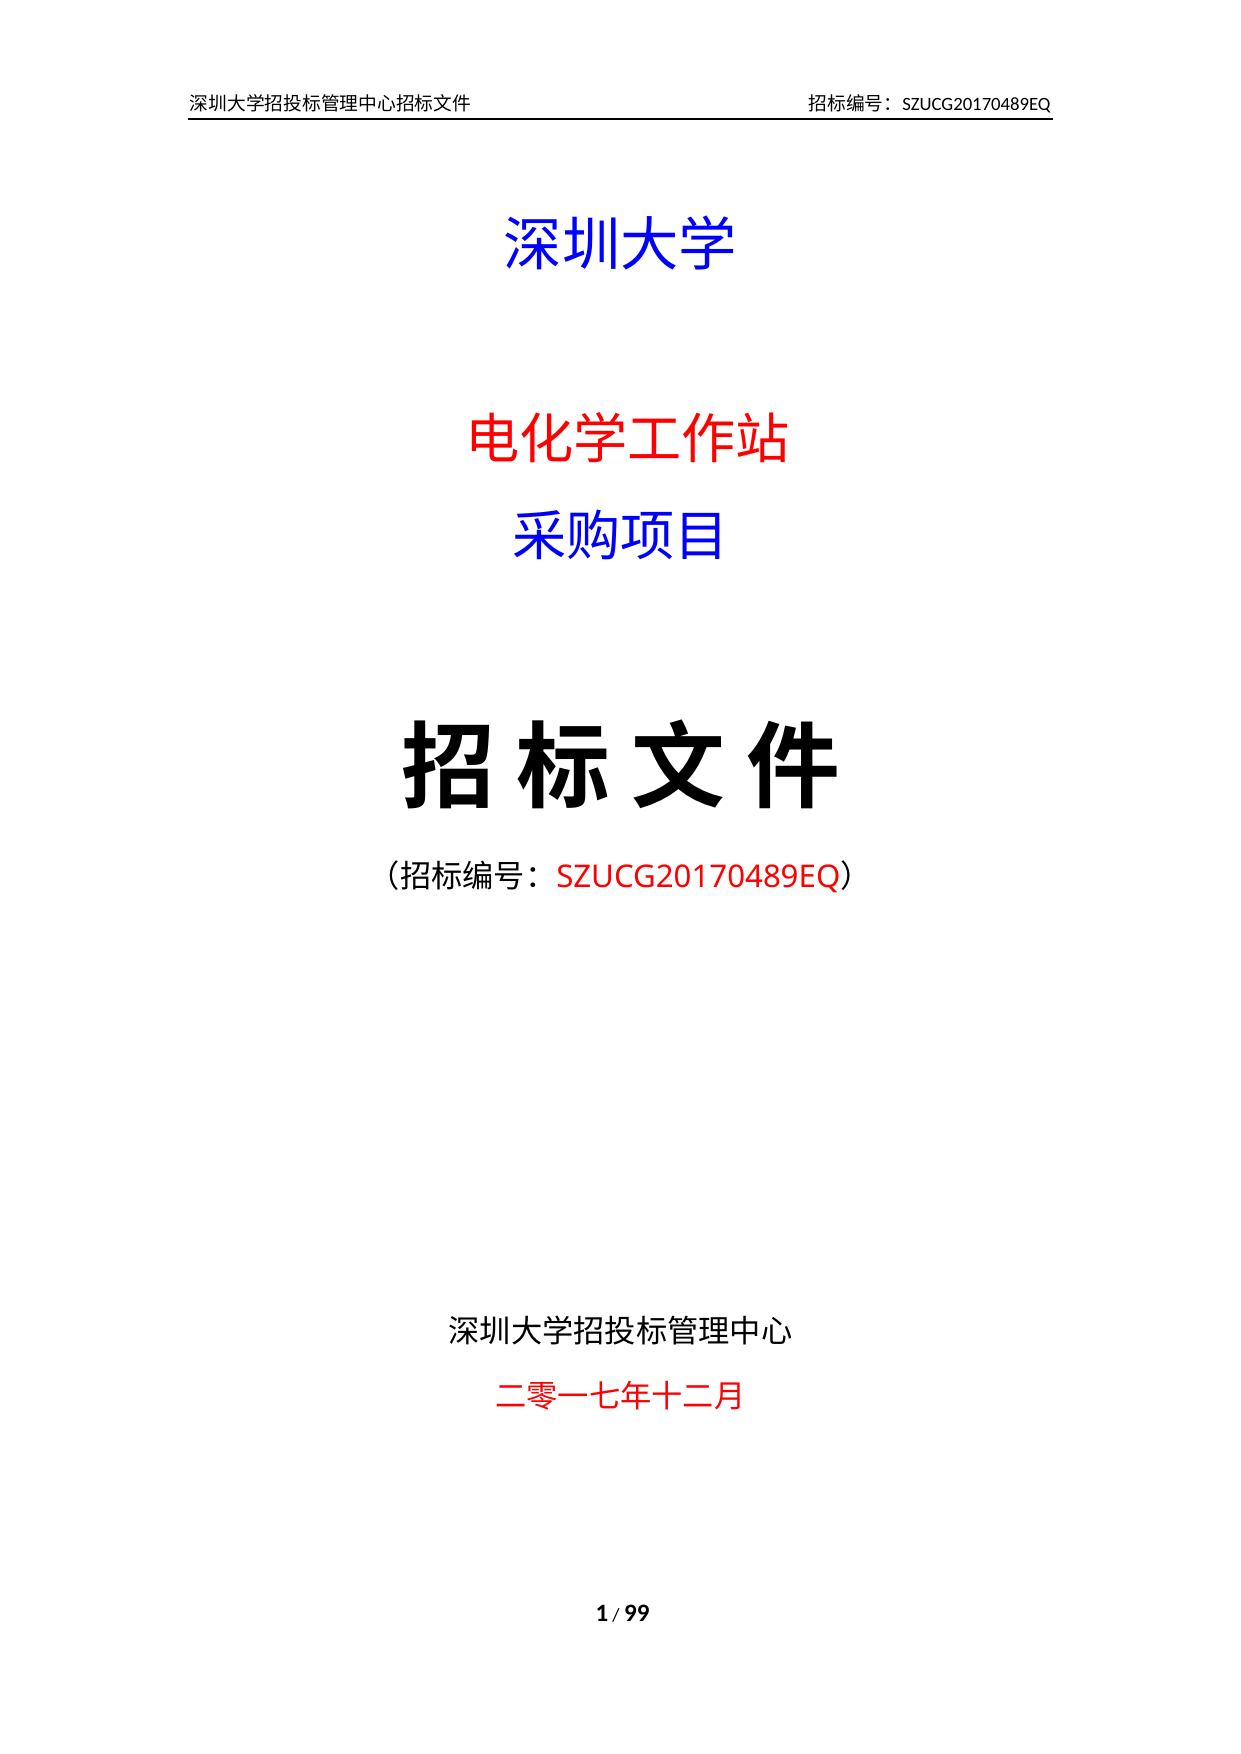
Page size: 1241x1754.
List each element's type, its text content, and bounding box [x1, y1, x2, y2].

text 电化学工作站 [187, 386, 1053, 483]
text 采购项目 [187, 483, 1053, 581]
text 深圳大学招投标管理中心 [187, 1296, 1053, 1361]
text （招标编号：SZUCG20170489EQ） [187, 841, 1053, 906]
text 深圳大学 [187, 191, 1053, 288]
text 招 标 文 件 [187, 678, 1053, 841]
text 二零一七年十二月 [187, 1361, 1053, 1426]
